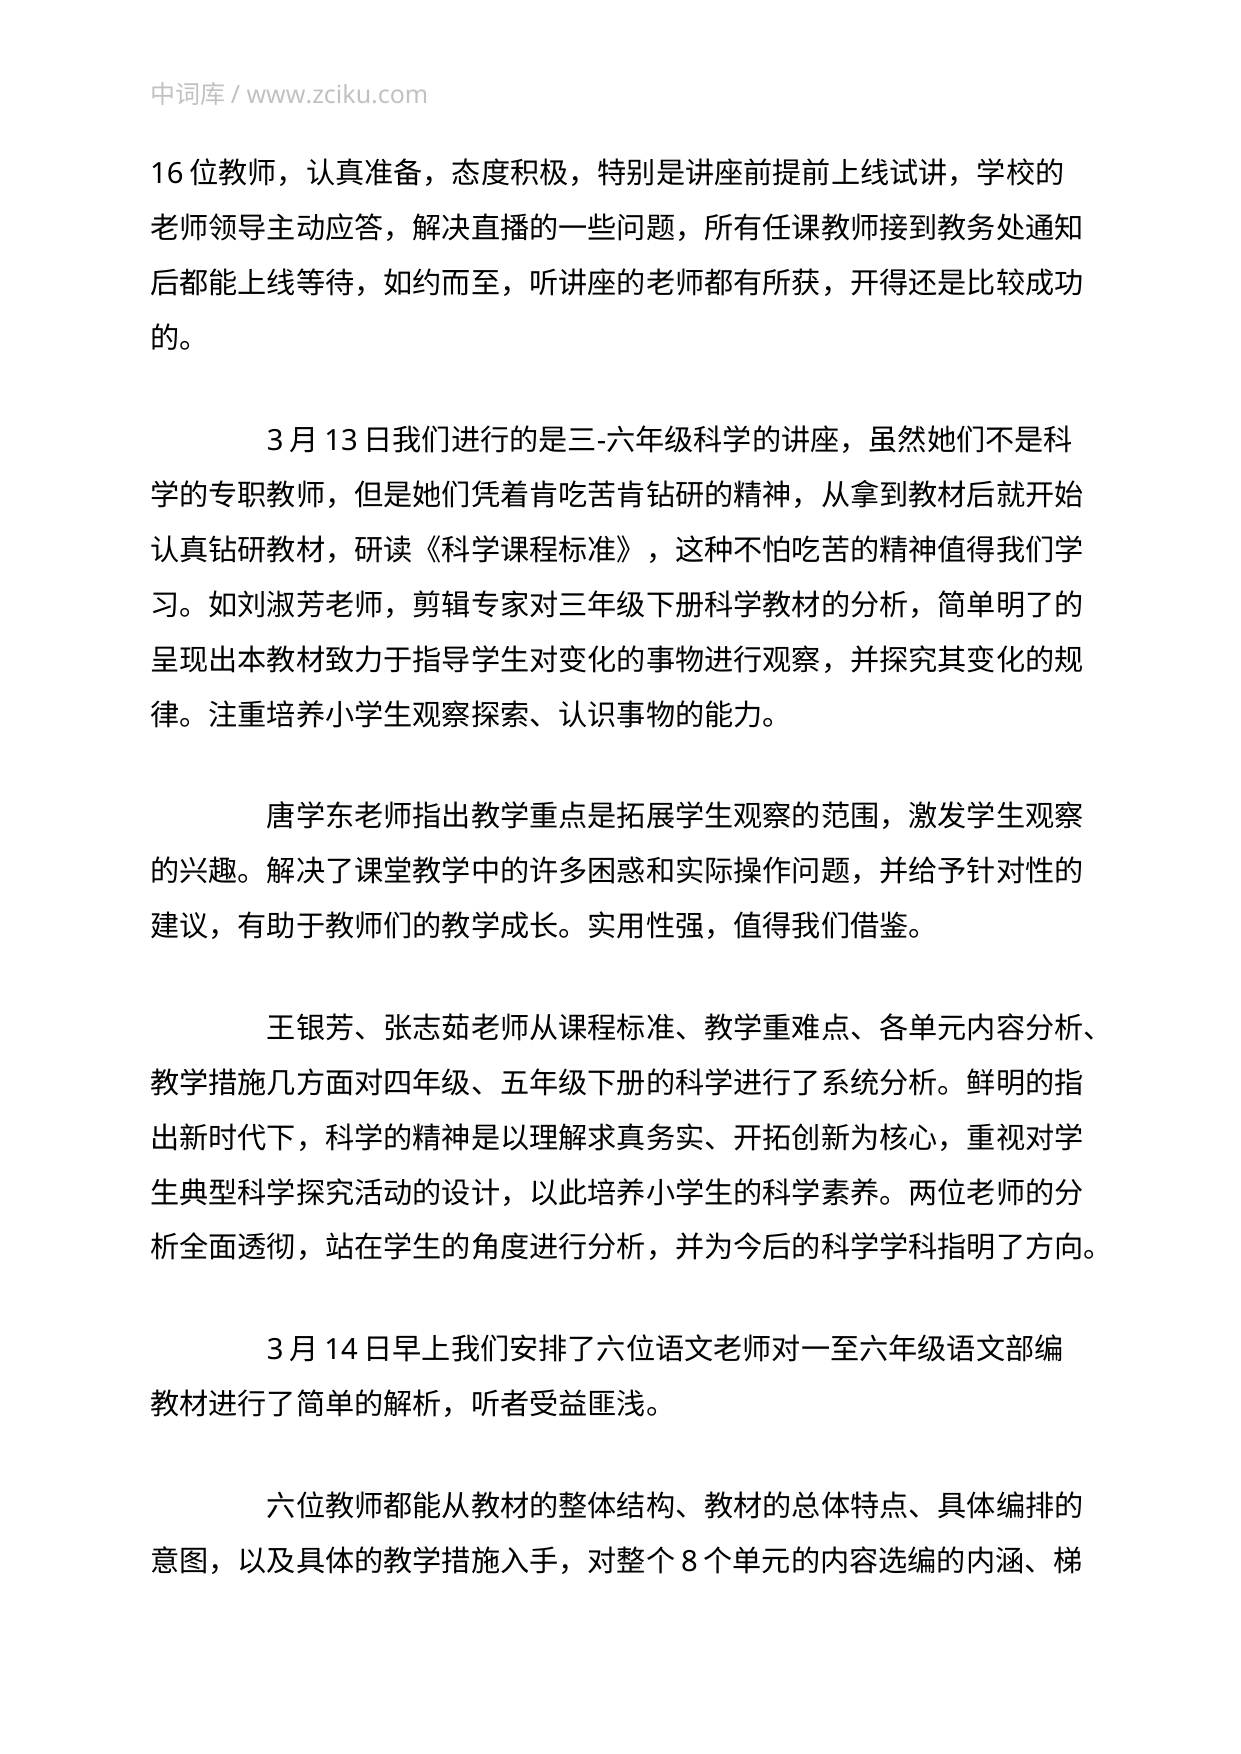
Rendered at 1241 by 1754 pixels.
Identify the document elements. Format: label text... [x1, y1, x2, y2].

text 3月13日我们进行的是三-六年级科学的讲座，虽然她们不是科学的专职教师，但是她们凭着肯吃苦肯钻研的精神，从拿到教材后就开始认真钻研教材，研读《科学课程标准》，这种不怕吃苦的精神值得我们学习。如刘淑芳老师，剪辑专家对三年级下册科学教材的分析，简单明了的呈现出本教材致力于指导学生对变化的事物进行观察，并探究其变化的规律。注重培养小学生观察探索、认识事物的能力。 [150, 417, 1090, 733]
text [150, 150, 1090, 357]
text 唐学东老师指出教学重点是拓展学生观察的范围，激发学生观察的兴趣。解决了课堂教学中的许多困惑和实际操作问题，并给予针对性的建议，有助于教师们的教学成长。实用性强，值得我们借鉴。 [150, 793, 1090, 945]
text 王银芳、张志茹老师从课程标准、教学重难点、各单元内容分析、教学措施几方面对四年级、五年级下册的科学进行了系统分析。鲜明的指出新时代下，科学的精神是以理解求真务实、开拓创新为核心，重视对学生典型科学探究活动的设计，以此培养小学生的科学素养。两位老师的分析全面透彻，站在学生的角度进行分析，并为今后的科学学科指明了方向。 [150, 1004, 1090, 1266]
text 3月14日早上我们安排了六位语文老师对一至六年级语文部编教材进行了简单的解析，听者受益匪浅。 [150, 1326, 1090, 1423]
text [150, 1483, 1090, 1580]
